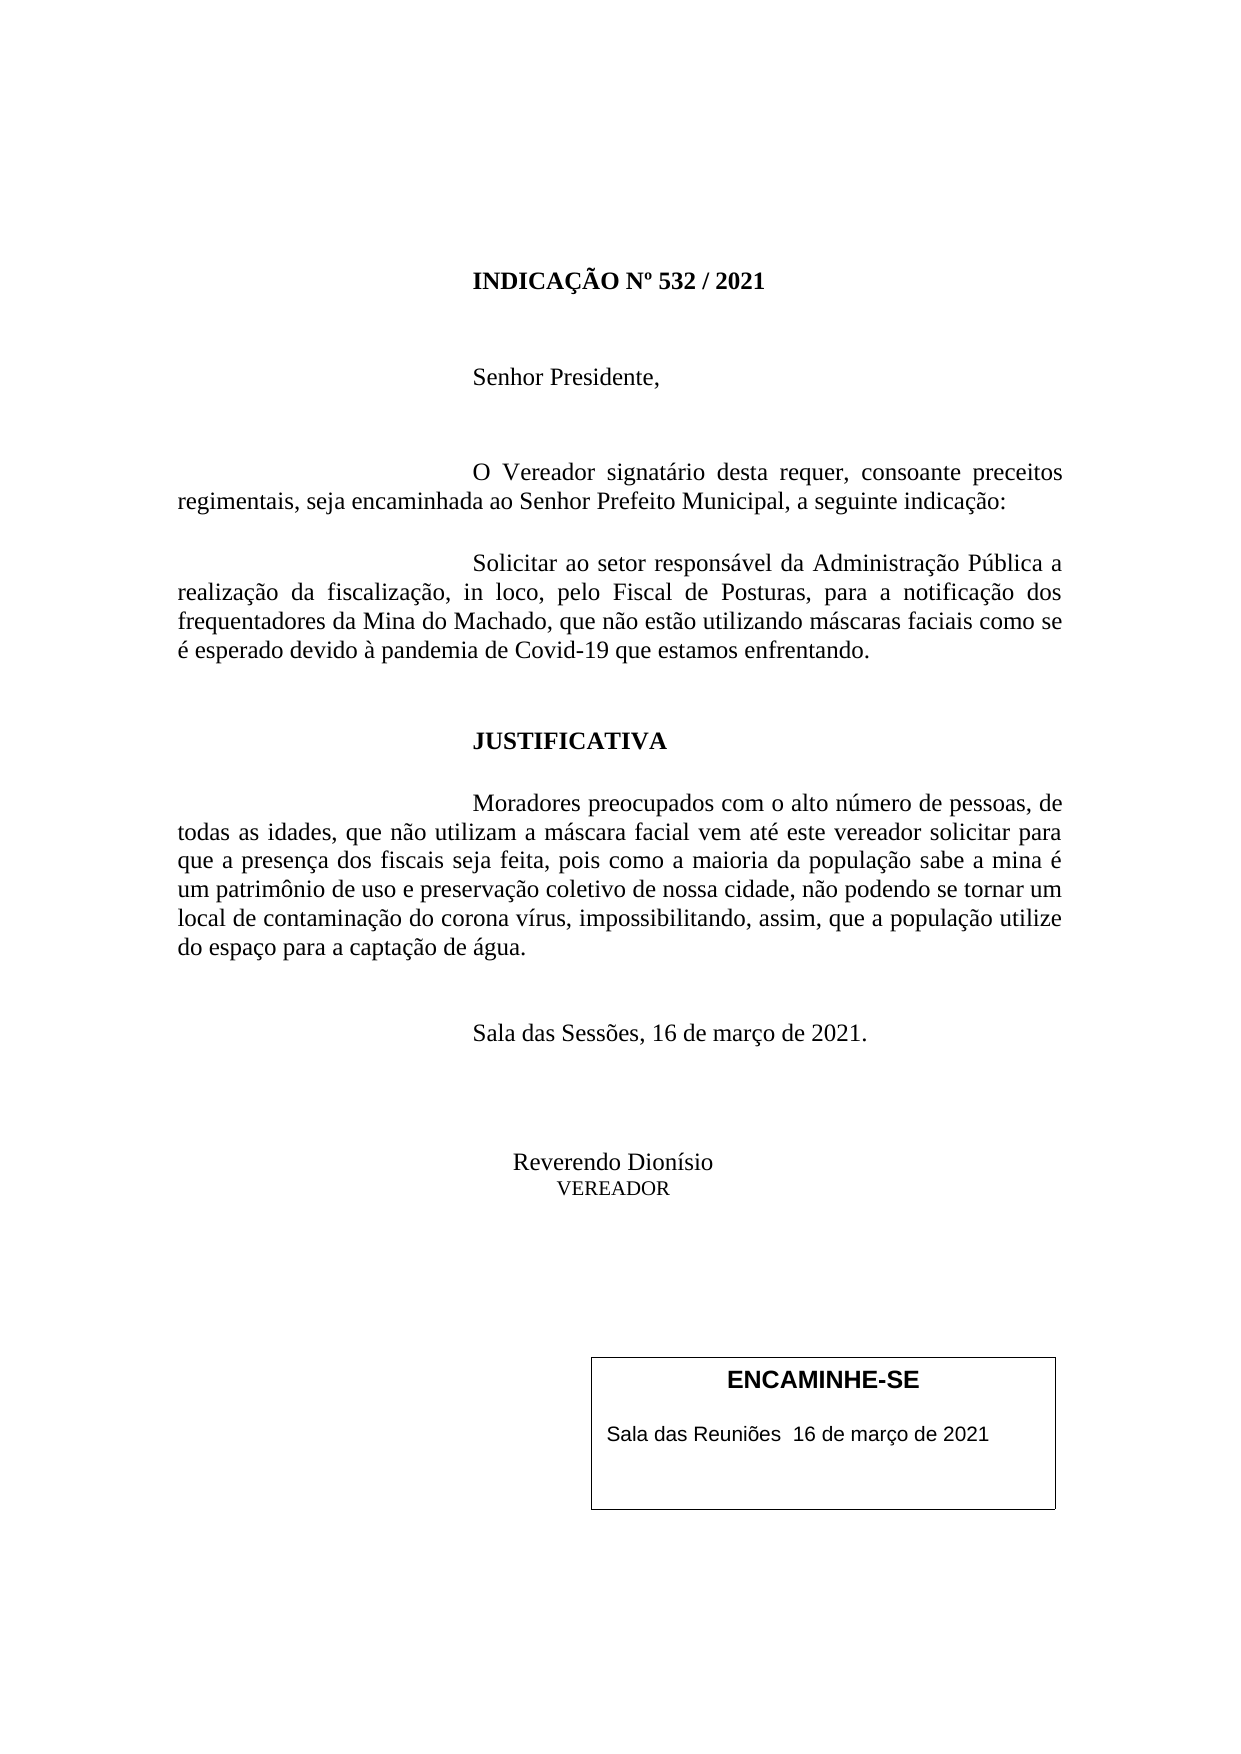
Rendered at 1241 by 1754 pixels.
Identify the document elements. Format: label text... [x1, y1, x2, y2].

text JUSTIFICATIVA [177, 726, 1004, 754]
text Moradores preocupados com o alto número de pessoas, de todas as idades, que não utilizam a máscara facial vem até este vereador solicitar para que a presença dos fiscais seja feita, pois como a maioria da população sabe a mina é um patrimônio de uso e preservação coletivo de nossa cidade, não podendo se tornar um local de contaminação do corona vírus, impossibilitando, assim, que a população utilize do espaço para a captação de água. [177, 788, 1063, 961]
text Senhor Presidente, [472, 362, 1063, 390]
text O Vereador signatário desta requer, consoante preceitos regimentais, seja encaminhada ao Senhor Prefeito Municipal, a seguinte indicação: [177, 457, 1063, 515]
text Solicitar ao setor responsável da Administração Pública a realização da fiscalização, in loco, pelo Fiscal de Posturas, para a notificação dos frequentadores da Mina do Machado, que não estão utilizando máscaras faciais como se é esperado devido à pandemia de Covid-19 que estamos enfrentando. [177, 548, 1063, 663]
text Sala das Sessões, 16 de março de 2021. [472, 1018, 1063, 1047]
text INDICAÇÃO Nº 532 / 2021 [472, 266, 1063, 294]
table_cell VEREADOR [170, 1176, 1056, 1205]
table_header Reverendo Dionísio [170, 1148, 1056, 1176]
